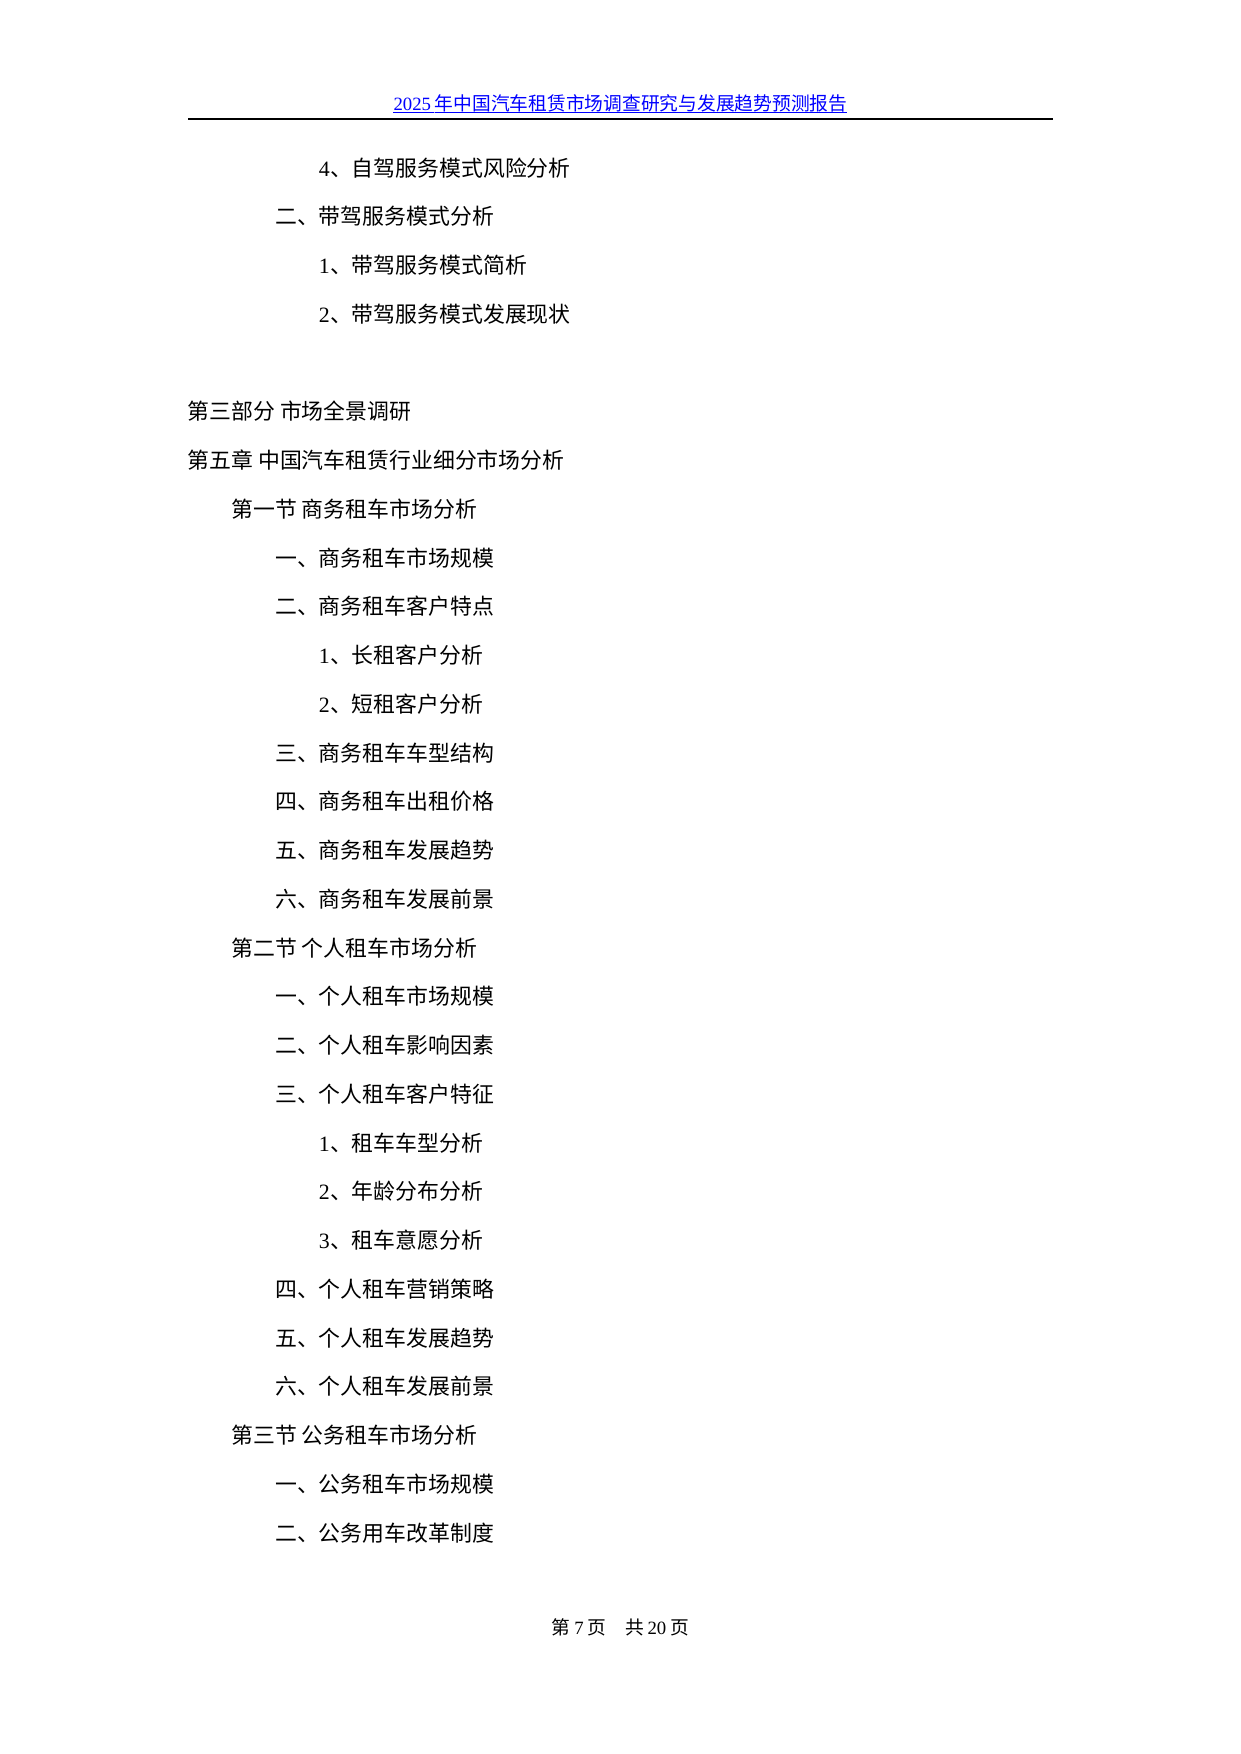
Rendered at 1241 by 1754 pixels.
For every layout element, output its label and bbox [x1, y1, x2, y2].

text [187, 150, 1053, 1548]
